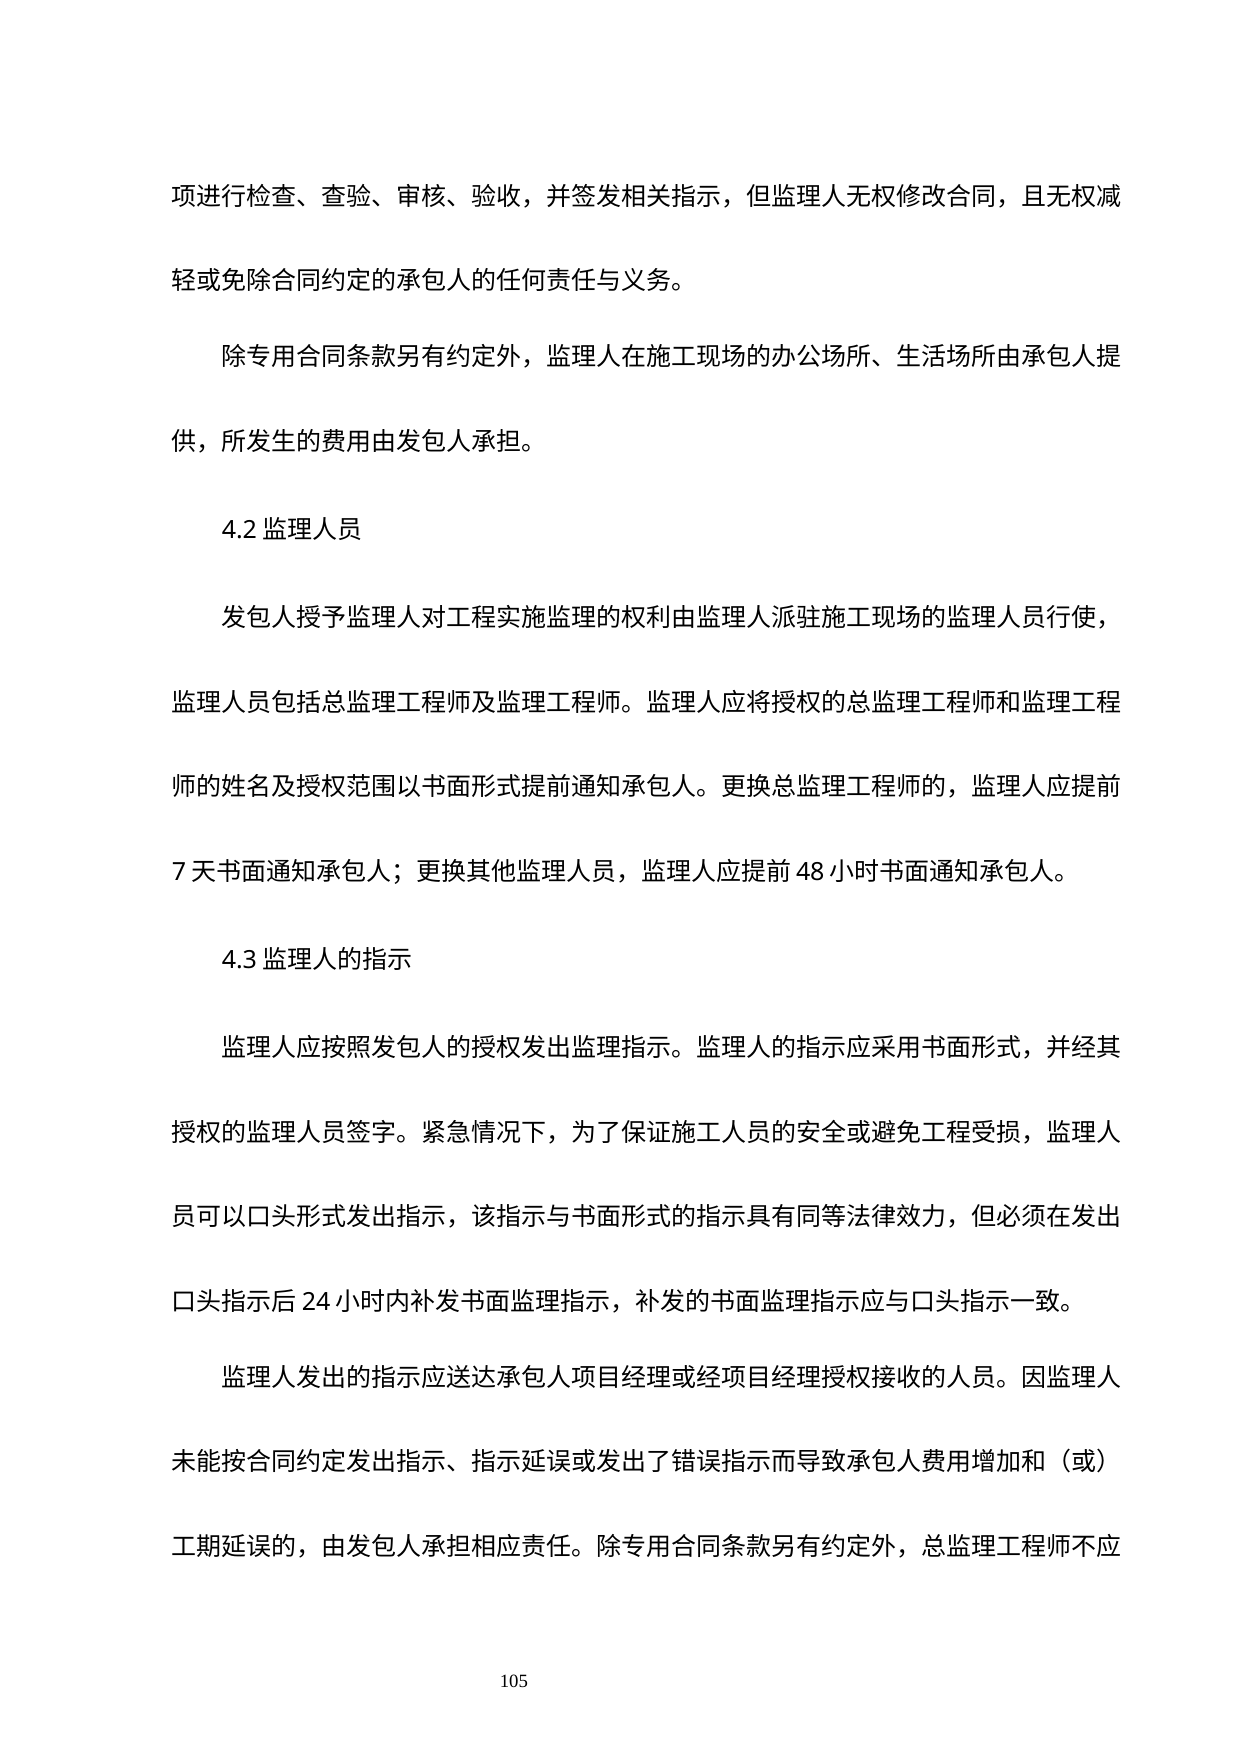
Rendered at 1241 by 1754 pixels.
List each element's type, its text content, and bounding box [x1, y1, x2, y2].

text 发包人授予监理人对工程实施监理的权利由监理人派驻施工现场的监理人员行使，监理人员包括总监理工程师及监理工程师。监理人应将授权的总监理工程师和监理工程师的姓名及授权范围以书面形式提前通知承包人。更换总监理工程师的，监理人应提前7天书面通知承包人；更换其他监理人员，监理人应提前48小时书面通知承包人。 [172, 583, 1128, 902]
text 监理人应按照发包人的授权发出监理指示。监理人的指示应采用书面形式，并经其授权的监理人员签字。紧急情况下，为了保证施工人员的安全或避免工程受损，监理人员可以口头形式发出指示，该指示与书面形式的指示具有同等法律效力，但必须在发出口头指示后24小时内补发书面监理指示，补发的书面监理指示应与口头指示一致。 [172, 1013, 1128, 1332]
subtitle 4.3监理人的指示 [172, 925, 1128, 990]
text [172, 1343, 1128, 1577]
subtitle 4.2监理人员 [172, 495, 1128, 560]
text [172, 162, 1128, 311]
text 除专用合同条款另有约定外，监理人在施工现场的办公场所、生活场所由承包人提供，所发生的费用由发包人承担。 [172, 322, 1128, 472]
